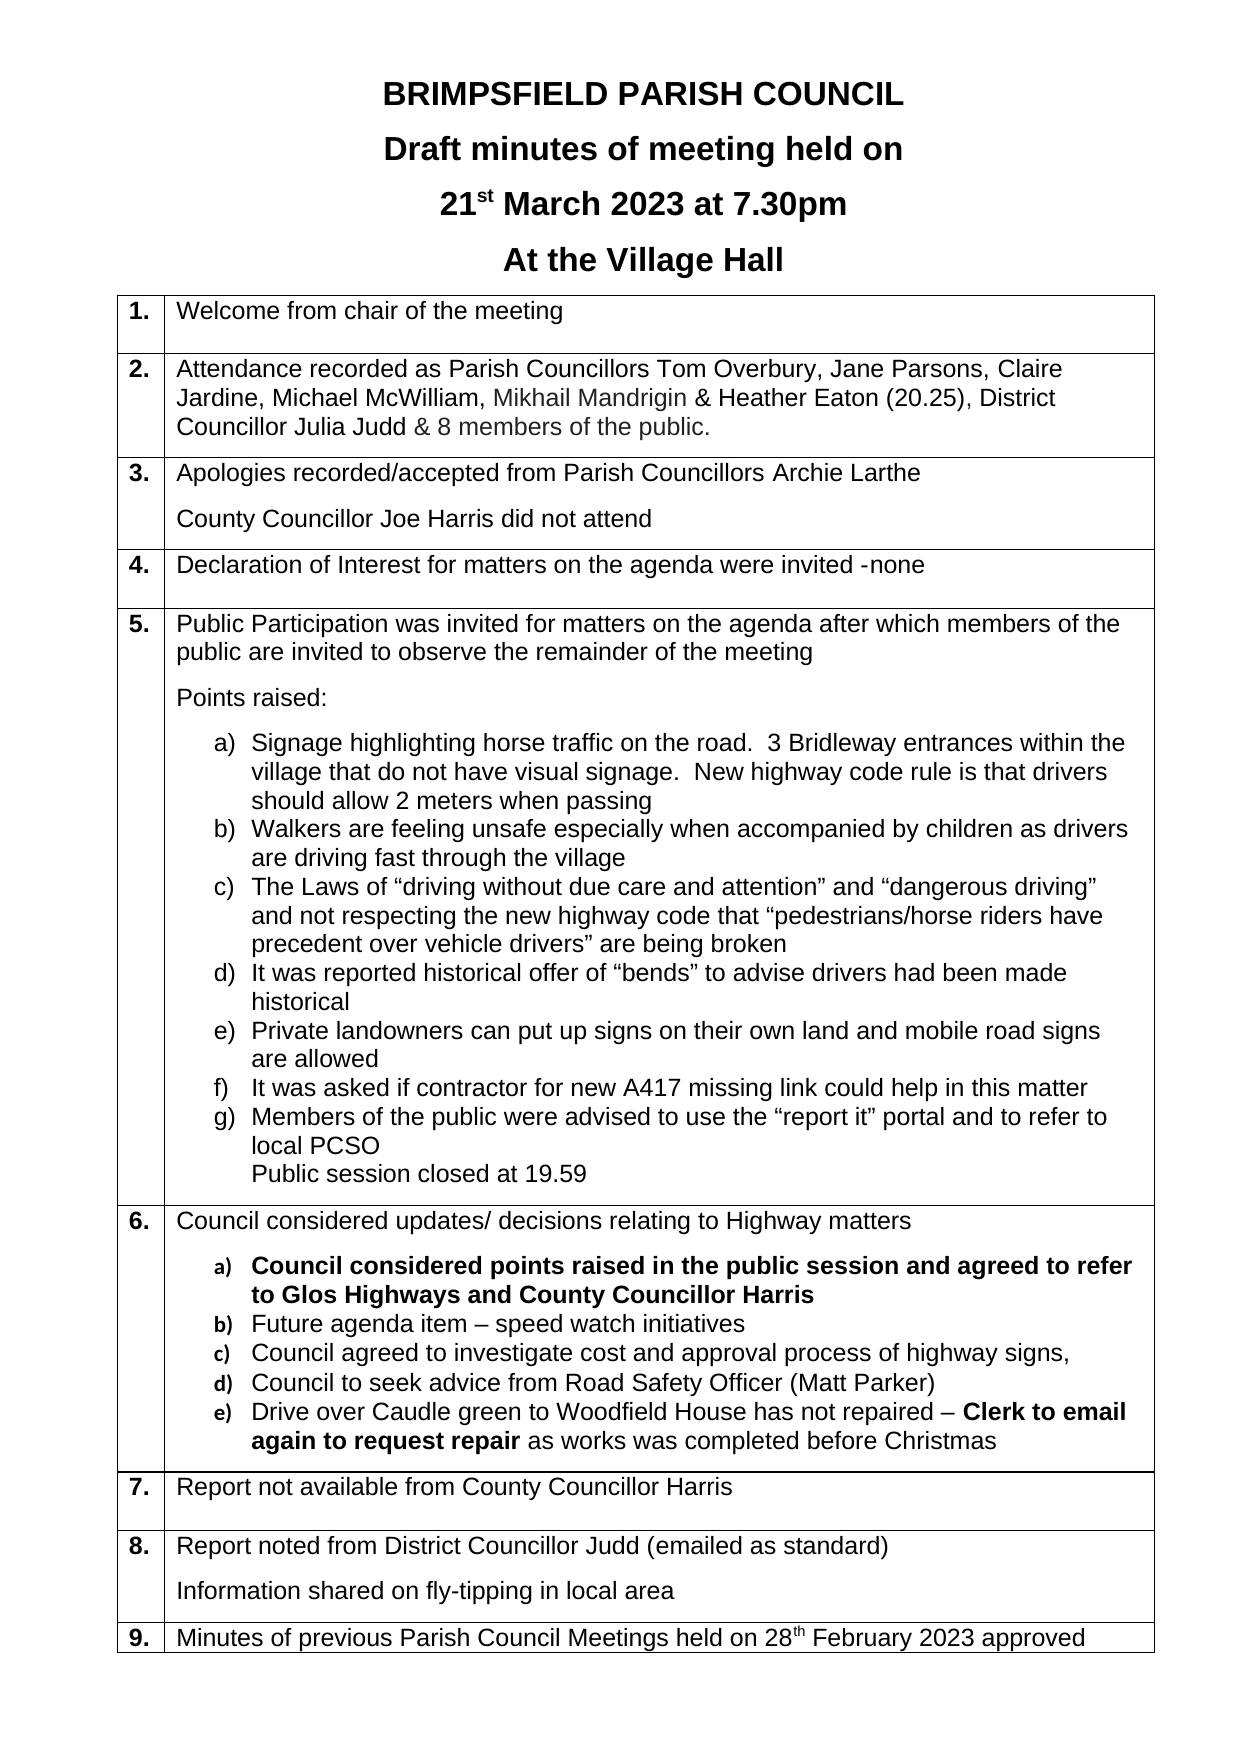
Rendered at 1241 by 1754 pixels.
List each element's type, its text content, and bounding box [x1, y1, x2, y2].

table_header Welcome from chair of the meeting [165, 296, 1154, 353]
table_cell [165, 1623, 1154, 1652]
text BRIMPSFIELD PARISH COUNCIL [150, 74, 1137, 113]
table_cell [118, 354, 164, 457]
text Draft minutes of meeting held on [150, 129, 1137, 168]
table_cell Report noted from District Councillor Judd (emailed as standard) Information shared on fly-tipping in local area [165, 1531, 1154, 1622]
table_cell [118, 1623, 164, 1652]
table_cell [118, 458, 164, 549]
text 21st March 2023 at 7.30pm [150, 184, 1137, 223]
table_cell Apologies recorded/accepted from Parish Councillors Archie Larthe County Councillor Joe Harris did not attend [165, 458, 1154, 549]
table_cell Declaration of Interest for matters on the agenda were invited -none [165, 550, 1154, 608]
table_cell [118, 1473, 164, 1530]
table_cell Report not available from County Councillor Harris [165, 1473, 1154, 1530]
table_cell [118, 609, 164, 1205]
text At the Village Hall [150, 239, 1137, 278]
table_cell Attendance recorded as Parish Councillors Tom Overbury, Jane Parsons, Claire Jardine, Michael McWilliam, Mikhail Mandrigin & Heather Eaton (20.25), District Councillor Julia Judd & 8 members of the public. [165, 354, 1154, 457]
table_cell [118, 1531, 164, 1622]
table_header [118, 296, 164, 353]
table_cell Council considered updates/ decisions relating to Highway matters Council considered points raised in the public session and agreed to refer to Glos Highways and County Councillor Harris Future agenda item – speed watch initiatives Council agreed to investigate cost and approval process of highway signs, Council to seek advice from Road Safety Officer (Matt Parker) Drive over Caudle green to Woodfield House has not repaired – Clerk to email again to request repair as works was completed before Christmas [165, 1206, 1154, 1471]
table_cell Public Participation was invited for matters on the agenda after which members of the public are invited to observe the remainder of the meeting Points raised: Signage highlighting horse traffic on the road. 3 Bridleway entrances within the village that do not have visual signage. New highway code rule is that drivers should allow 2 meters when passing Walkers are feeling unsafe especially when accompanied by children as drivers are driving fast through the village The Laws of “driving without due care and attention” and “dangerous driving” and not respecting the new highway code that “pedestrians/horse riders have precedent over vehicle drivers” are being broken It was reported historical offer of “bends” to advise drivers had been made historical Private landowners can put up signs on their own land and mobile road signs are allowed It was asked if contractor for new A417 missing link could help in this matter Members of the public were advised to use the “report it” portal and to refer to local PCSO Public session closed at 19.59 [165, 609, 1154, 1205]
table_cell [118, 1206, 164, 1471]
table_cell [118, 550, 164, 608]
